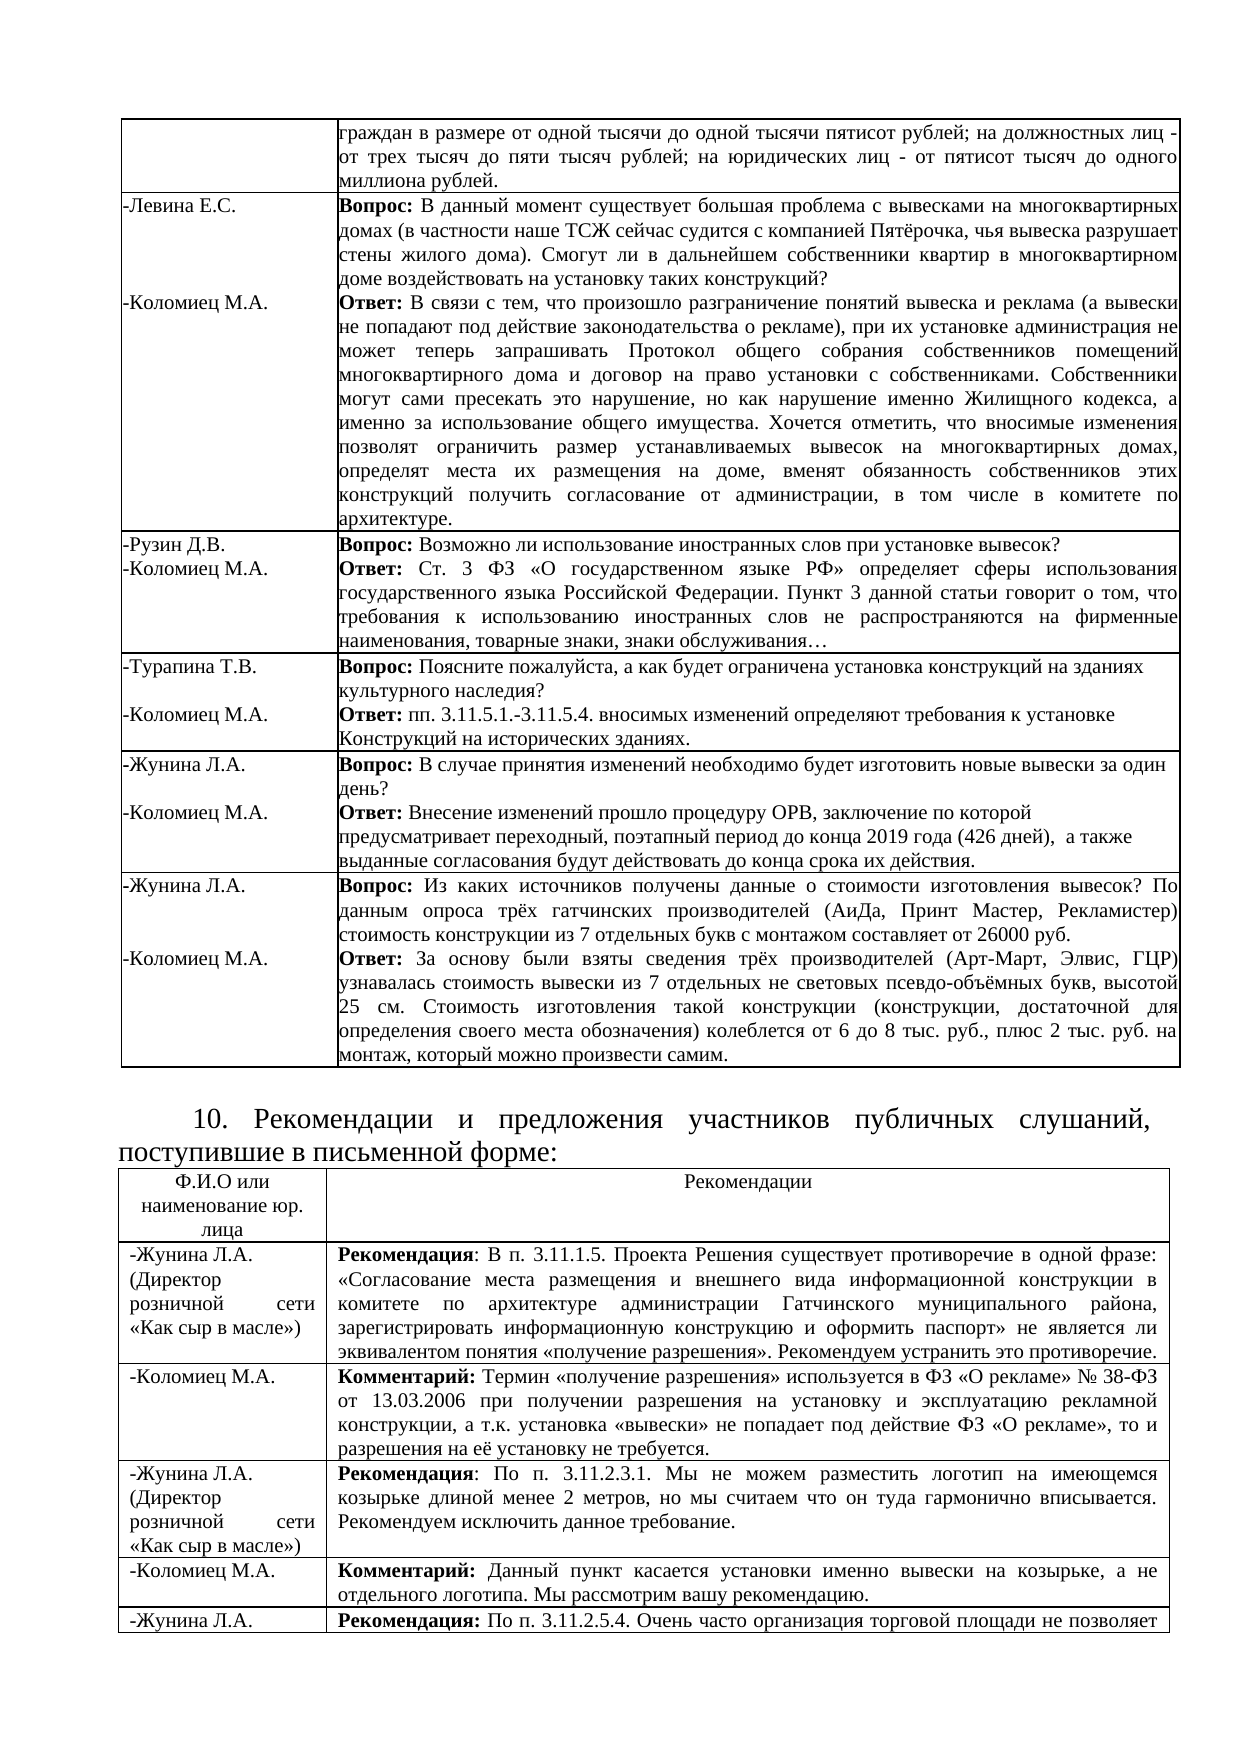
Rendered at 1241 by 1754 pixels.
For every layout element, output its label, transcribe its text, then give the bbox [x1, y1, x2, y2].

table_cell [122, 120, 337, 192]
table_cell -Коломиец М.А. [119, 1558, 326, 1606]
table_cell Вопрос: Поясните пожалуйста, а как будет ограничена установка конструкций на зданиях культурного наследия? Ответ: пп. 3.11.5.1.-3.11.5.4. вносимых изменений определяют требования к установке Конструкций на исторических зданиях. [339, 654, 1179, 750]
table_cell -Жунина Л.А. -Коломиец М.А. [122, 873, 337, 1066]
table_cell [327, 1608, 1169, 1632]
table_cell Вопрос: Возможно ли использование иностранных слов при установке вывесок? Ответ: Ст. 3 ФЗ «О государственном языке РФ» определяет сферы использования государственного языка Российской Федерации. Пункт 3 данной статьи говорит о том, что требования к использованию иностранных слов не распространяются на фирменные наименования, товарные знаки, знаки обслуживания… [339, 532, 1179, 652]
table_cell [119, 1608, 326, 1632]
table_cell -Жунина Л.А. -Коломиец М.А. [122, 752, 337, 872]
table_cell -Коломиец М.А. [119, 1364, 326, 1460]
table_cell Рекомендация: В п. 3.11.1.5. Проекта Решения существует противоречие в одной фразе: «Согласование места размещения и внешнего вида информационной конструкции в комитете по архитектуре администрации Гатчинского муниципального района, зарегистрировать информационную конструкцию и оформить паспорт» не является ли эквивалентом понятия «получение разрешения». Рекомендуем устранить это противоречие. [327, 1243, 1169, 1363]
table_cell Рекомендация: По п. 3.11.2.3.1. Мы не можем разместить логотип на имеющемся козырьке длиной менее 2 метров, но мы считаем что он туда гармонично вписывается. Рекомендуем исключить данное требование. [327, 1461, 1169, 1557]
table_cell -Жунина Л.А. (Директор розничной сети «Как сыр в масле») [119, 1461, 326, 1557]
table_cell Вопрос: В случае принятия изменений необходимо будет изготовить новые вывески за один день? Ответ: Внесение изменений прошло процедуру ОРВ, заключение по которой предусматривает переходный, поэтапный период до конца 2019 года (426 дней), а также выданные согласования будут действовать до конца срока их действия. [339, 752, 1179, 872]
table_cell Комментарий: Термин «получение разрешения» используется в ФЗ «О рекламе» № 38-ФЗ от 13.03.2006 при получении разрешения на установку и эксплуатацию рекламной конструкции, а т.к. установка «вывески» не попадает под действие ФЗ «О рекламе», то и разрешения на её установку не требуется. [327, 1364, 1169, 1460]
table_header Ф.И.О или наименование юр. лица [119, 1169, 326, 1241]
text 10. Рекомендации и предложения участников публичных слушаний, поступившие в письменной форме: [118, 1101, 1152, 1168]
table_cell -Рузин Д.В. -Коломиец М.А. [122, 532, 337, 652]
table_cell -Турапина Т.В. -Коломиец М.А. [122, 654, 337, 750]
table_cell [339, 120, 1179, 192]
table_cell -Левина Е.С. -Коломиец М.А. [122, 193, 337, 530]
table_header Рекомендации [327, 1169, 1169, 1241]
table_cell -Жунина Л.А. (Директор розничной сети «Как сыр в масле») [119, 1243, 326, 1363]
table_cell Комментарий: Данный пункт касается установки именно вывески на козырьке, а не отдельного логотипа. Мы рассмотрим вашу рекомендацию. [327, 1558, 1169, 1606]
table_cell Вопрос: Из каких источников получены данные о стоимости изготовления вывесок? По данным опроса трёх гатчинских производителей (АиДа, Принт Мастер, Рекламистер) стоимость конструкции из 7 отдельных букв с монтажом составляет от 26000 руб. Ответ: За основу были взяты сведения трёх производителей (Арт-Март, Элвис, ГЦР) узнавалась стоимость вывески из 7 отдельных не световых псевдо-объёмных букв, высотой 25 см. Стоимость изготовления такой конструкции (конструкции, достаточной для определения своего места обозначения) колеблется от 6 до 8 тыс. руб., плюс 2 тыс. руб. на монтаж, который можно произвести самим. [339, 873, 1179, 1066]
table_cell Вопрос: В данный момент существует большая проблема с вывесками на многоквартирных домах (в частности наше ТСЖ сейчас судится с компанией Пятёрочка, чья вывеска разрушает стены жилого дома). Смогут ли в дальнейшем собственники квартир в многоквартирном доме воздействовать на установку таких конструкций? Ответ: В связи с тем, что произошло разграничение понятий вывеска и реклама (а вывески не попадают под действие законодательства о рекламе), при их установке администрация не может теперь запрашивать Протокол общего собрания собственников помещений многоквартирного дома и договор на право установки с собственниками. Собственники могут сами пресекать это нарушение, но как нарушение именно Жилищного кодекса, а именно за использование общего имущества. Хочется отметить, что вносимые изменения позволят ограничить размер устанавливаемых вывесок на многоквартирных домах, определят места их размещения на доме, вменят обязанность собственников этих конструкций получить согласование от администрации, в том числе в комитете по архитектуре. [339, 193, 1179, 530]
